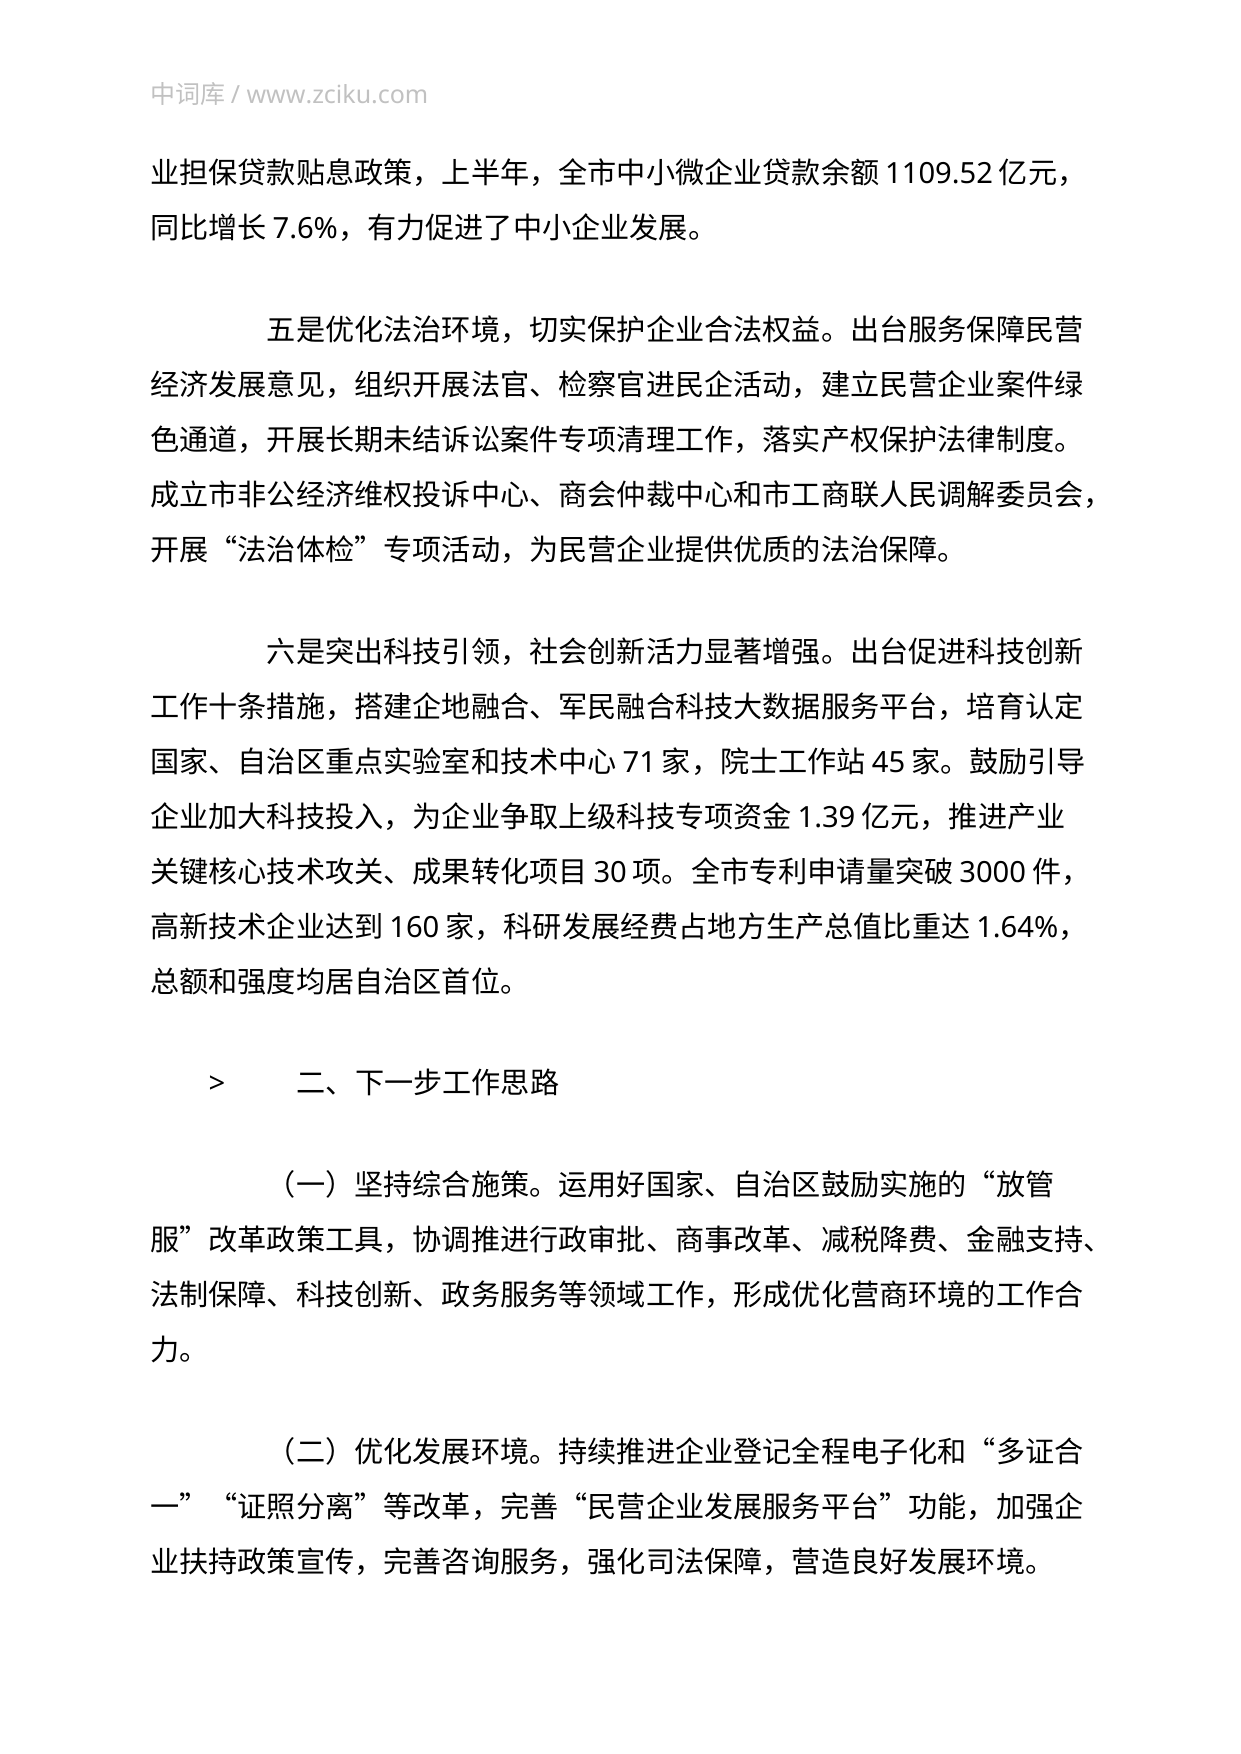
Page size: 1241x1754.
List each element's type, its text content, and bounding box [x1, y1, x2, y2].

text （一）坚持综合施策。运用好国家、自治区鼓励实施的“放管服”改革政策工具，协调推进行政审批、商事改革、减税降费、金融支持、法制保障、科技创新、政务服务等领域工作，形成优化营商环境的工作合力。 [150, 1162, 1090, 1369]
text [150, 150, 1090, 247]
text 五是优化法治环境，切实保护企业合法权益。出台服务保障民营经济发展意见，组织开展法官、检察官进民企活动，建立民营企业案件绿色通道，开展长期未结诉讼案件专项清理工作，落实产权保护法律制度。成立市非公经济维权投诉中心、商会仲裁中心和市工商联人民调解委员会，开展“法治体检”专项活动，为民营企业提供优质的法治保障。 [150, 307, 1090, 569]
text （二）优化发展环境。持续推进企业登记全程电子化和“多证合一”“证照分离”等改革，完善“民营企业发展服务平台”功能，加强企业扶持政策宣传，完善咨询服务，强化司法保障，营造良好发展环境。 [150, 1428, 1090, 1580]
text 六是突出科技引领，社会创新活力显著增强。出台促进科技创新工作十条措施，搭建企地融合、军民融合科技大数据服务平台，培育认定国家、自治区重点实验室和技术中心71家，院士工作站45家。鼓励引导企业加大科技投入，为企业争取上级科技专项资金1.39亿元，推进产业关键核心技术攻关、成果转化项目30项。全市专利申请量突破3000件，高新技术企业达到160家，科研发展经费占地方生产总值比重达1.64%，总额和强度均居自治区首位。 [150, 628, 1090, 1000]
text > 二、下一步工作思路 [150, 1060, 1090, 1102]
